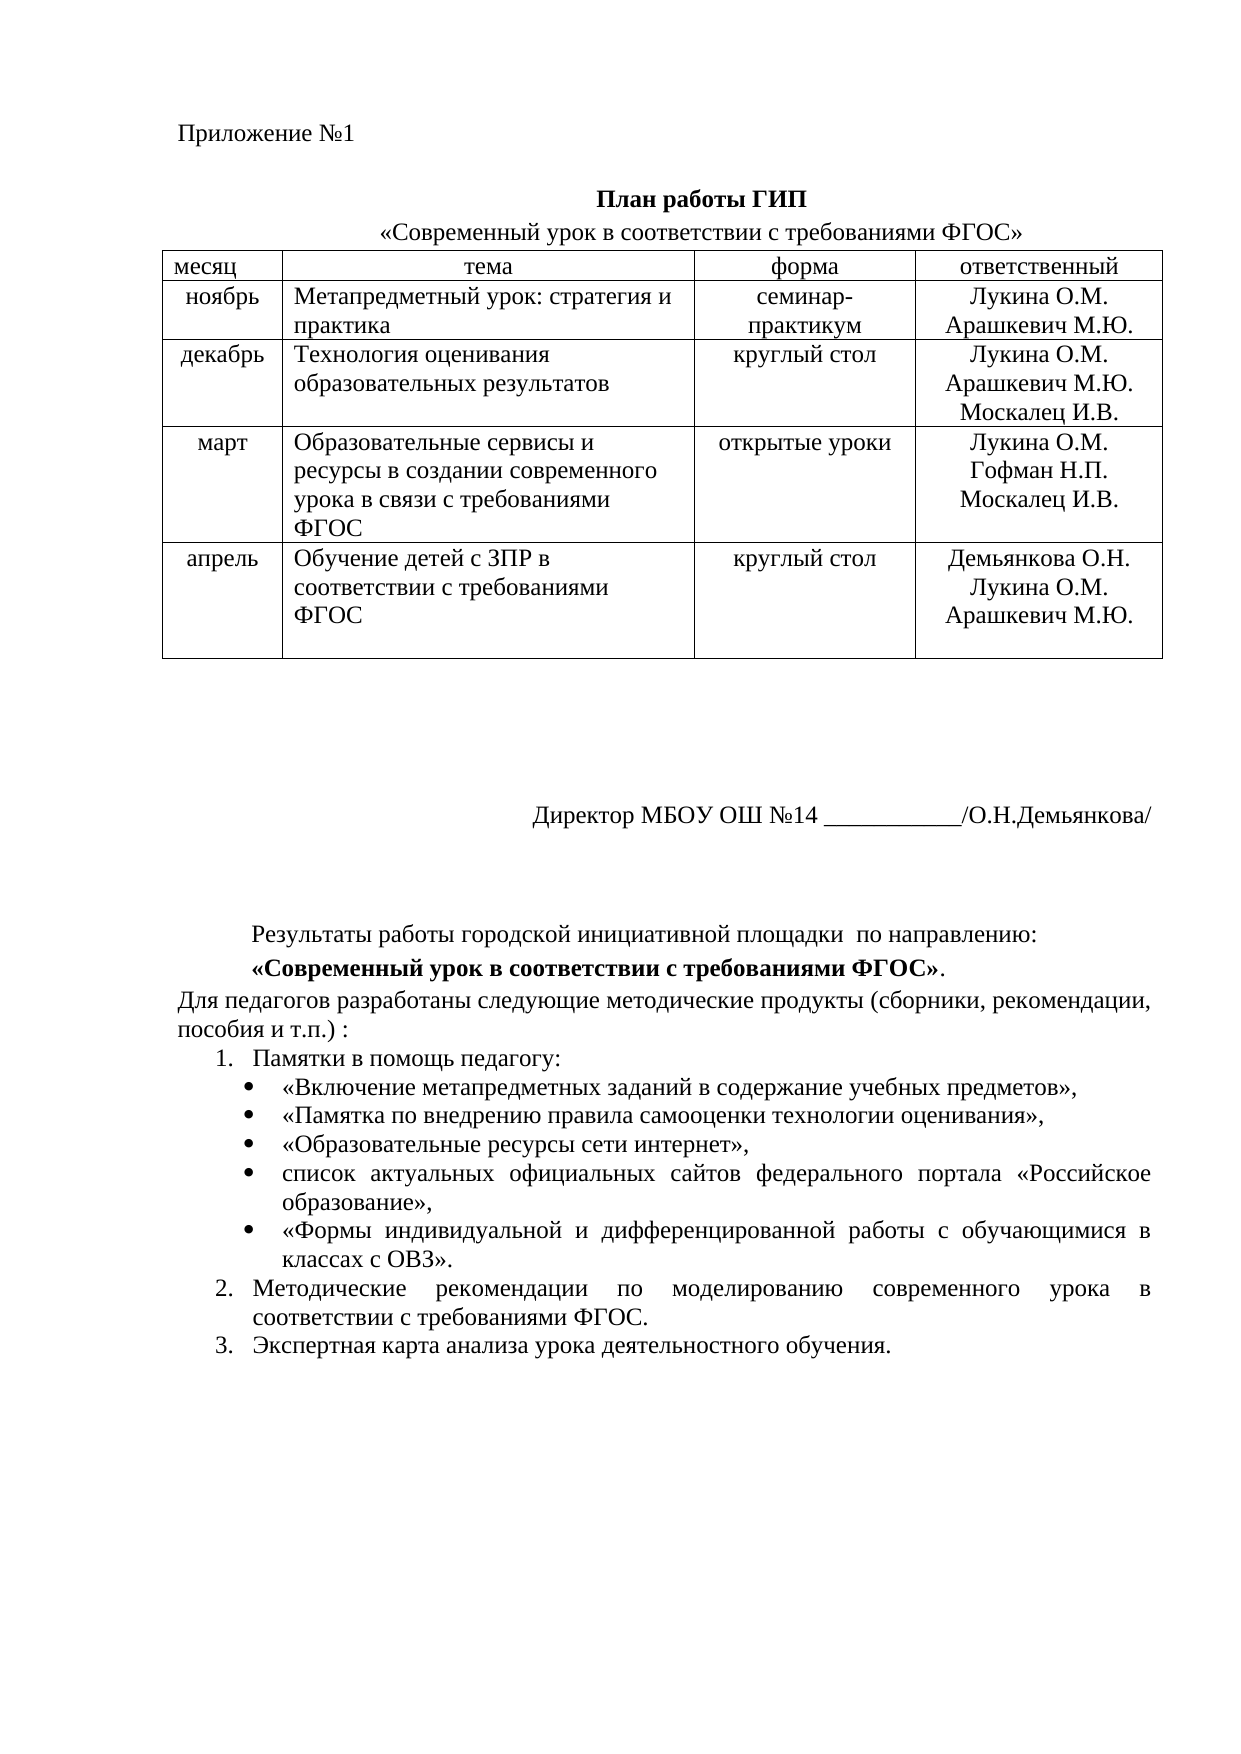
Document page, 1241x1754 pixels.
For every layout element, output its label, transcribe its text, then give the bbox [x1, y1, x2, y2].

table_cell Лукина О.М. Гофман Н.П. Москалец И.В. [916, 427, 1162, 542]
list Методические рекомендации по моделированию современного урока в соответствии с требованиями ФГОС. [215, 1273, 1152, 1331]
table_cell Образовательные сервисы и ресурсы в создании современного урока в связи с требованиями ФГОС [283, 427, 694, 542]
text Директор МБОУ ОШ №14 ___________/О.Н.Демьянкова/ [177, 800, 1152, 828]
table_header месяц [163, 251, 282, 280]
table_cell Демьянкова О.Н. Лукина О.М. Арашкевич М.Ю. [916, 543, 1162, 658]
list Памятки в помощь педагогу: [215, 1043, 1152, 1072]
table_header ответственный [916, 251, 1162, 280]
list «Памятка по внедрению правила самооценки технологии оценивания», [244, 1101, 1152, 1129]
table_header тема [283, 251, 694, 280]
text «Современный урок в соответствии с требованиями ФГОС». [177, 953, 1152, 981]
table_cell семинар-практикум [695, 281, 915, 338]
table_cell декабрь [163, 340, 282, 426]
list Экспертная карта анализа урока деятельностного обучения. [215, 1331, 1152, 1359]
list «Образовательные ресурсы сети интернет», [244, 1129, 1152, 1158]
text «Современный урок в соответствии с требованиями ФГОС» [251, 217, 1152, 246]
table_cell Обучение детей с ЗПР в соответствии с требованиями ФГОС [283, 543, 694, 658]
list «Включение метапредметных заданий в содержание учебных предметов», [244, 1072, 1152, 1101]
table_cell круглый стол [695, 543, 915, 658]
table_cell Лукина О.М. Арашкевич М.Ю. [916, 281, 1162, 338]
table_cell март [163, 427, 282, 542]
list «Формы индивидуальной и дифференцированной работы с обучающимися в классах с ОВЗ». [244, 1216, 1152, 1273]
table_cell апрель [163, 543, 282, 658]
table_cell Технология оценивания образовательных результатов [283, 340, 694, 426]
table_header форма [695, 251, 915, 280]
table_cell Метапредметный урок: стратегия и практика [283, 281, 694, 338]
table_cell ноябрь [163, 281, 282, 338]
text Для педагогов разработаны следующие методические продукты (сборники, рекомендации, пособия и т.п.) : [177, 986, 1152, 1043]
list список актуальных официальных сайтов федерального портала «Российское образование», [244, 1158, 1152, 1216]
text Приложение №1 [177, 118, 1152, 147]
table_cell открытые уроки [695, 427, 915, 542]
table_cell Лукина О.М. Арашкевич М.Ю. Москалец И.В. [916, 340, 1162, 426]
text Результаты работы городской инициативной площадки по направлению: [177, 919, 1152, 948]
text План работы ГИП [251, 184, 1152, 213]
table_cell круглый стол [695, 340, 915, 426]
